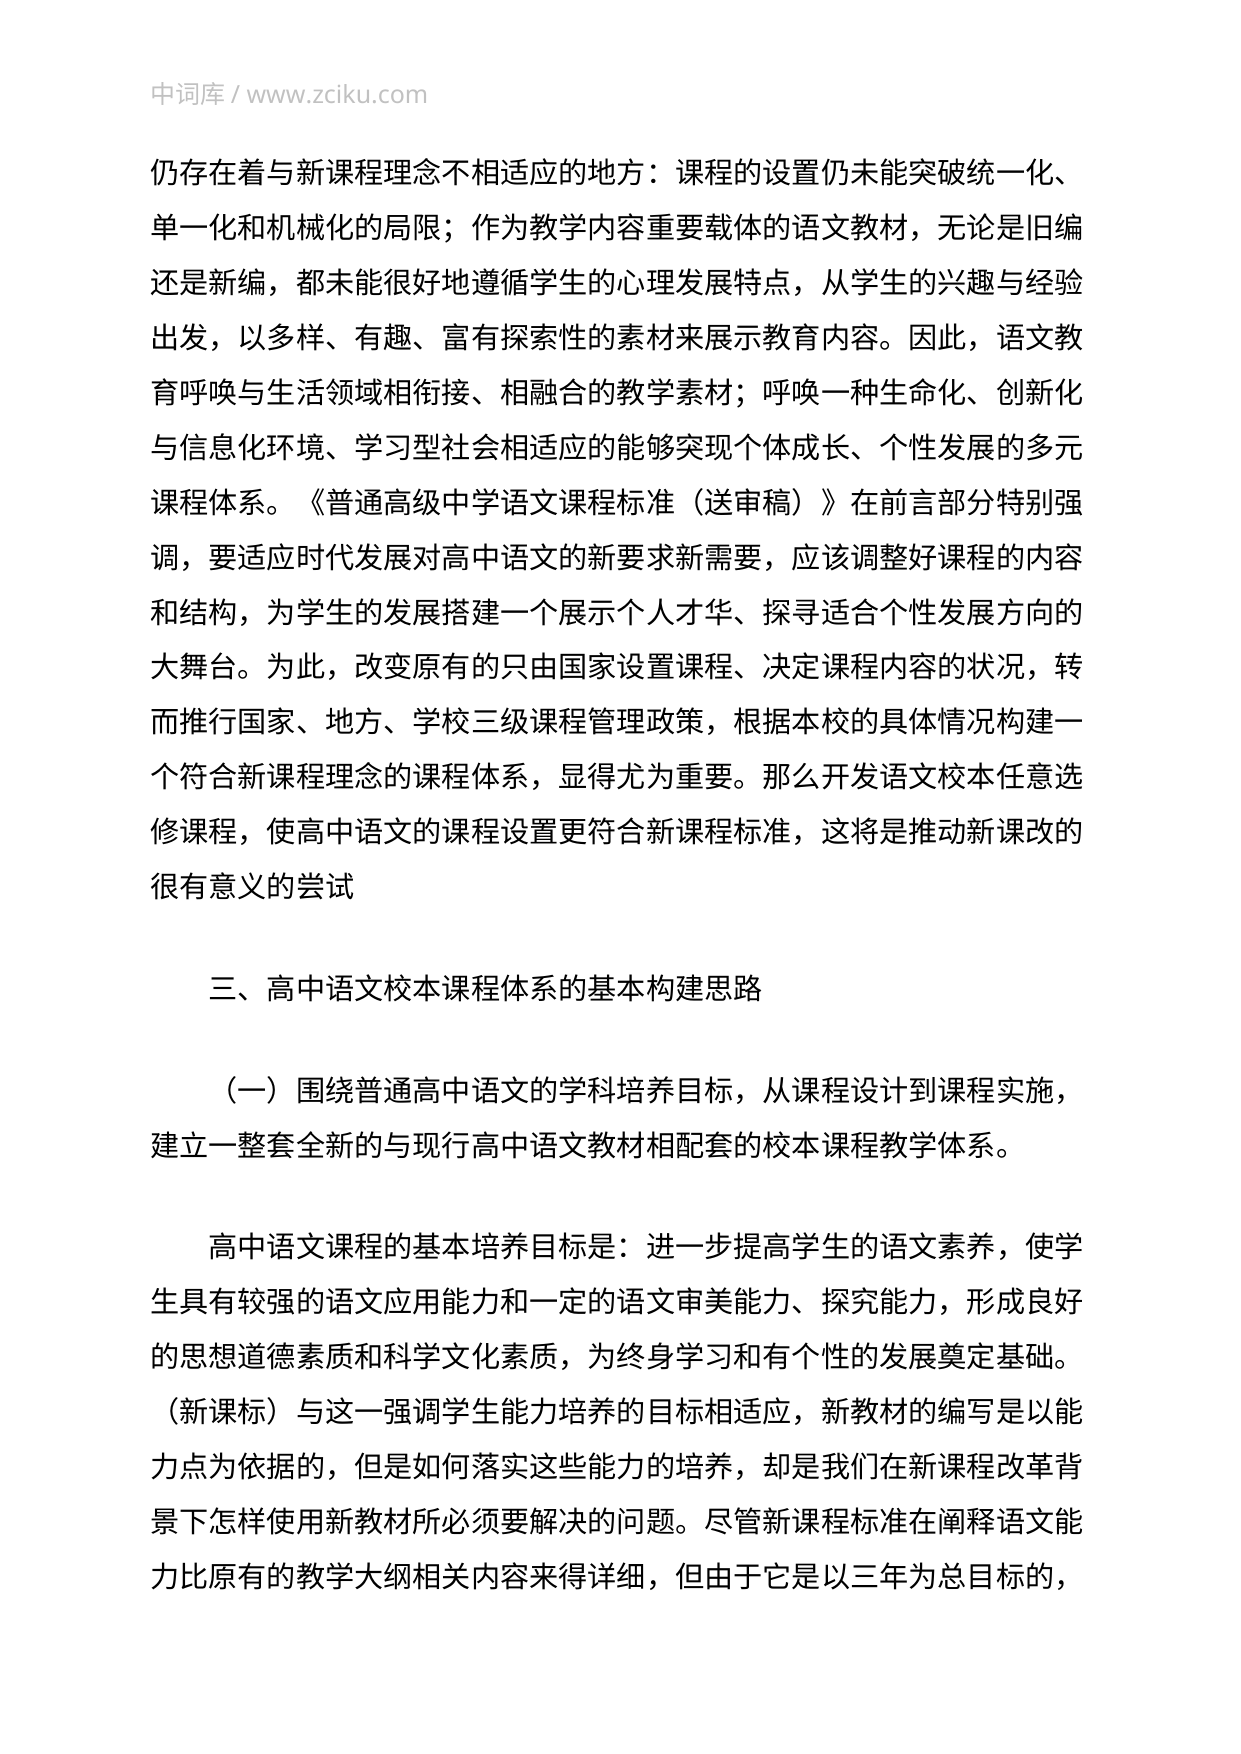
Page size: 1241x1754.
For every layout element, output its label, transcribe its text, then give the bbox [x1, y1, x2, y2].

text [150, 1224, 1090, 1596]
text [150, 150, 1090, 906]
text 三、高中语文校本课程体系的基本构建思路 [150, 965, 1090, 1008]
text （一）围绕普通高中语文的学科培养目标，从课程设计到课程实施，建立一整套全新的与现行高中语文教材相配套的校本课程教学体系。 [150, 1067, 1090, 1164]
